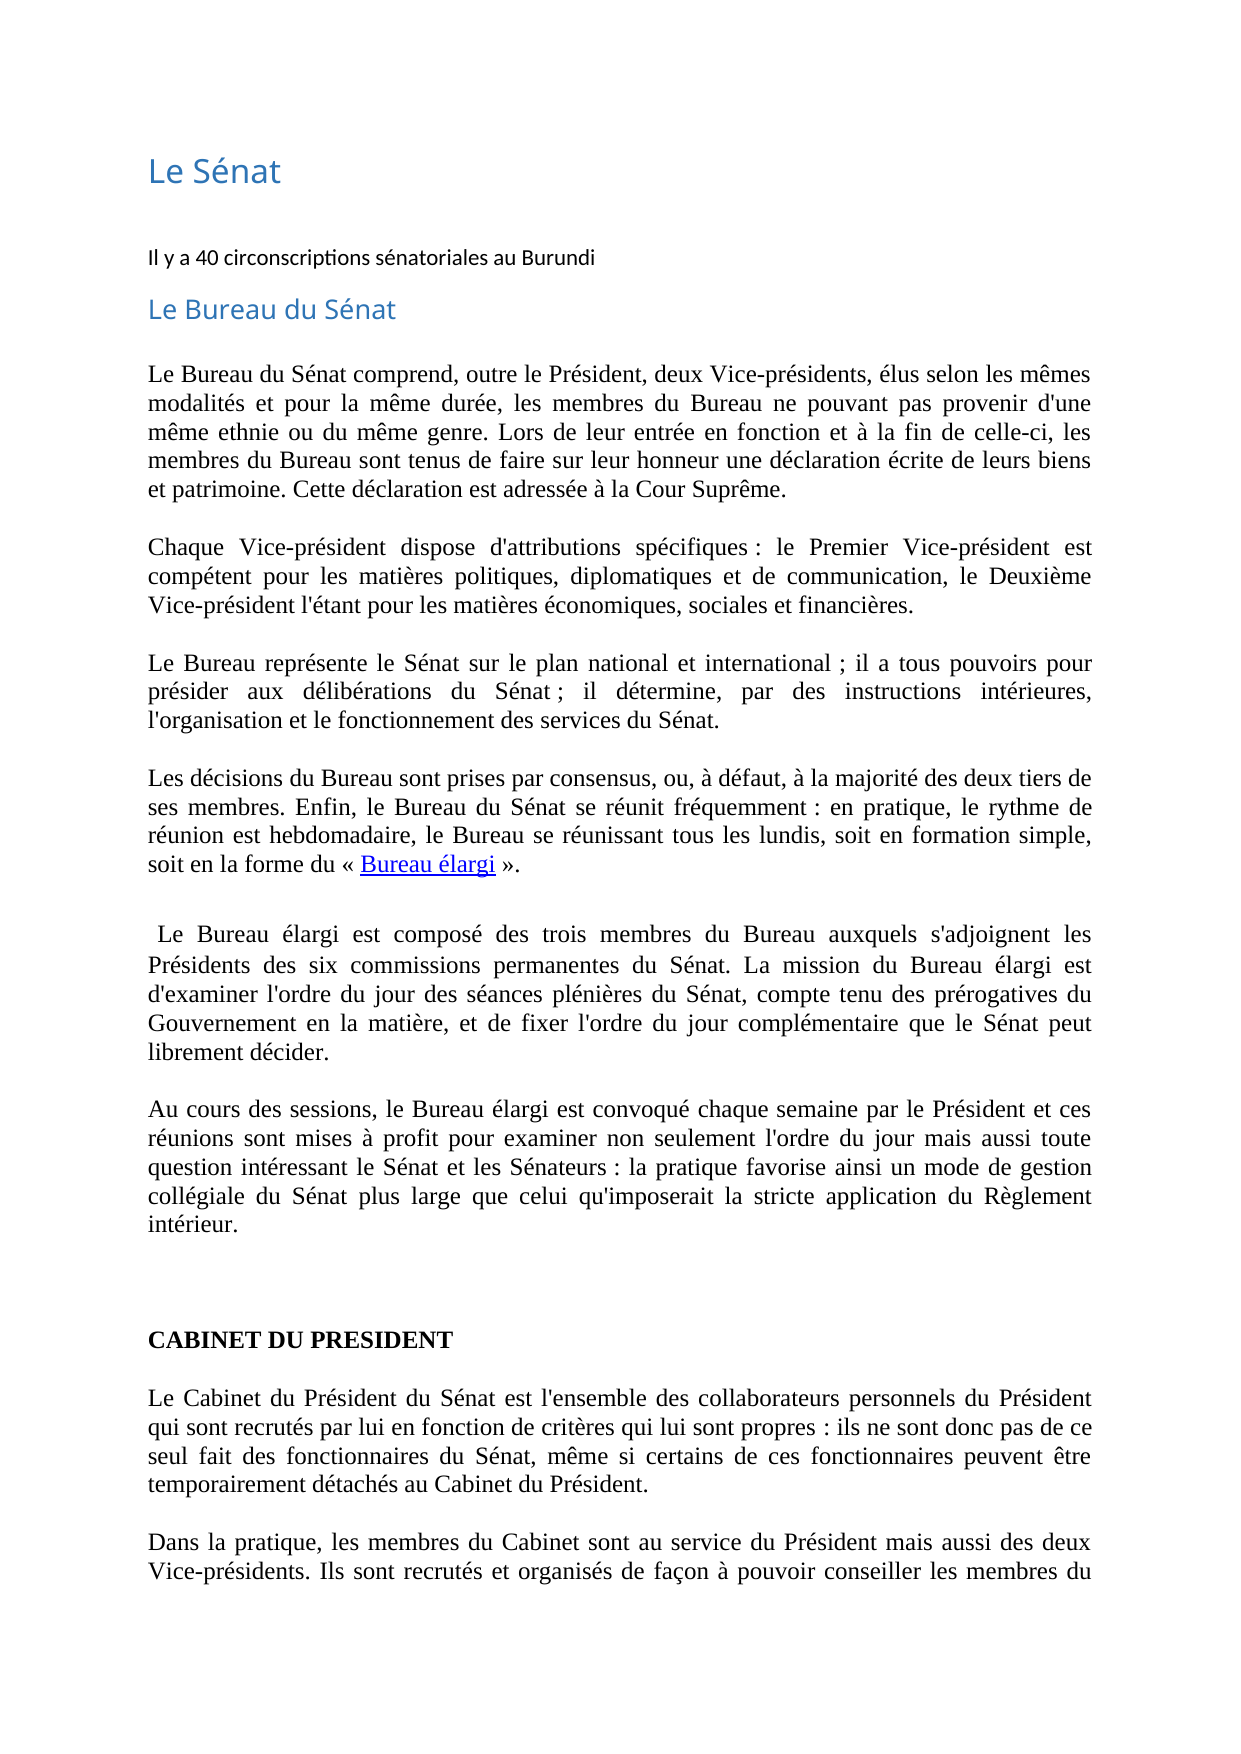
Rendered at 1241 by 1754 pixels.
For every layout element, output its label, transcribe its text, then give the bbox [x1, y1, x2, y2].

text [148, 1527, 1093, 1585]
text Il y a 40 circonscriptions sénatoriales au Burundi [148, 243, 1093, 271]
text Le Cabinet du Président du Sénat est l'ensemble des collaborateurs personnels du Président qui sont recrutés par lui en fonction de critères qui lui sont propres : ils ne sont donc pas de ce seul fait des fonctionnaires du Sénat, même si certains de ces fonctionnaires peuvent être temporairement détachés au Cabinet du Président. [148, 1383, 1093, 1498]
text Les décisions du Bureau sont prises par consensus, ou, à défaut, à la majorité des deux tiers de ses membres. Enfin, le Bureau du Sénat se réunit fréquemment : en pratique, le rythme de réunion est hebdomadaire, le Bureau se réunissant tous les lundis, soit en formation simple, soit en la forme du « Bureau élargi ». [148, 763, 1093, 878]
text Le Bureau élargi est composé des trois membres du Bureau auxquels s'adjoignent les Présidents des six commissions permanentes du Sénat. La mission du Bureau élargi est d'examiner l'ordre du jour des séances plénières du Sénat, compte tenu des prérogatives du Gouvernement en la matière, et de fixer l'ordre du jour complémentaire que le Sénat peut librement décider. [148, 907, 1093, 1065]
text Le Bureau représente le Sénat sur le plan national et international ; il a tous pouvoirs pour présider aux délibérations du Sénat ; il détermine, par des instructions intérieures, l'organisation et le fonctionnement des services du Sénat. [148, 648, 1093, 734]
text Chaque Vice-président dispose d'attributions spécifiques : le Premier Vice-président est compétent pour les matières politiques, diplomatiques et de communication, le Deuxième Vice-président l'étant pour les matières économiques, sociales et financières. [148, 532, 1093, 618]
text CABINET DU PRESIDENT [148, 1325, 1093, 1354]
subtitle Le Bureau du Sénat [148, 290, 1093, 327]
text Le Bureau du Sénat comprend, outre le Président, deux Vice-présidents, élus selon les mêmes modalités et pour la même durée, les membres du Bureau ne pouvant pas provenir d'une même ethnie ou du même genre. Lors de leur entrée en fonction et à la fin de celle-ci, les membres du Bureau sont tenus de faire sur leur honneur une déclaration écrite de leurs biens et patrimoine. Cette déclaration est adressée à la Cour Suprême. [148, 359, 1093, 503]
subtitle Le Sénat [148, 148, 1093, 193]
text Au cours des sessions, le Bureau élargi est convoqué chaque semaine par le Président et ces réunions sont mises à profit pour examiner non seulement l'ordre du jour mais aussi toute question intéressant le Sénat et les Sénateurs : la pratique favorise ainsi un mode de gestion collégiale du Sénat plus large que celui qu'imposerait la stricte application du Règlement intérieur. [148, 1094, 1093, 1238]
